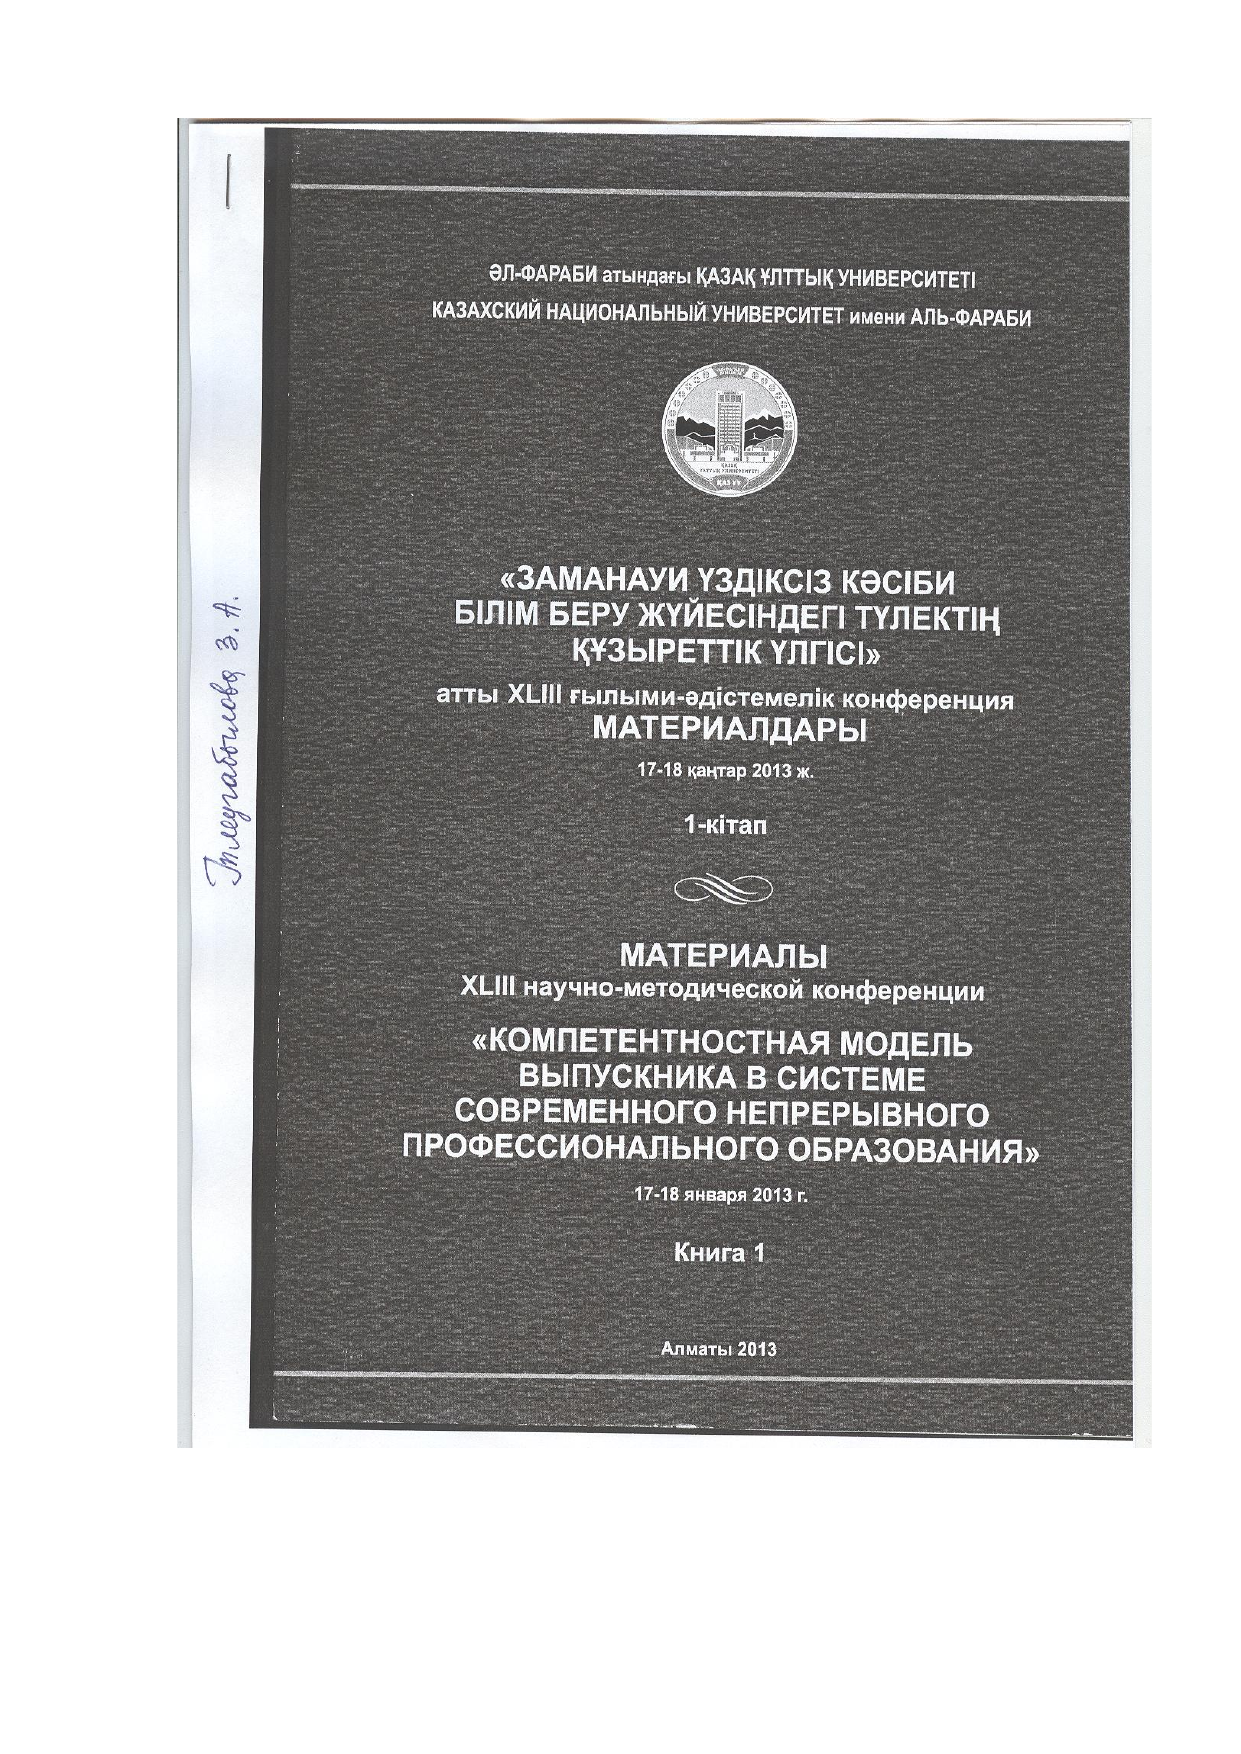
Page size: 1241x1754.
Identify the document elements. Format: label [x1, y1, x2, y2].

picture [177, 118, 1152, 1448]
